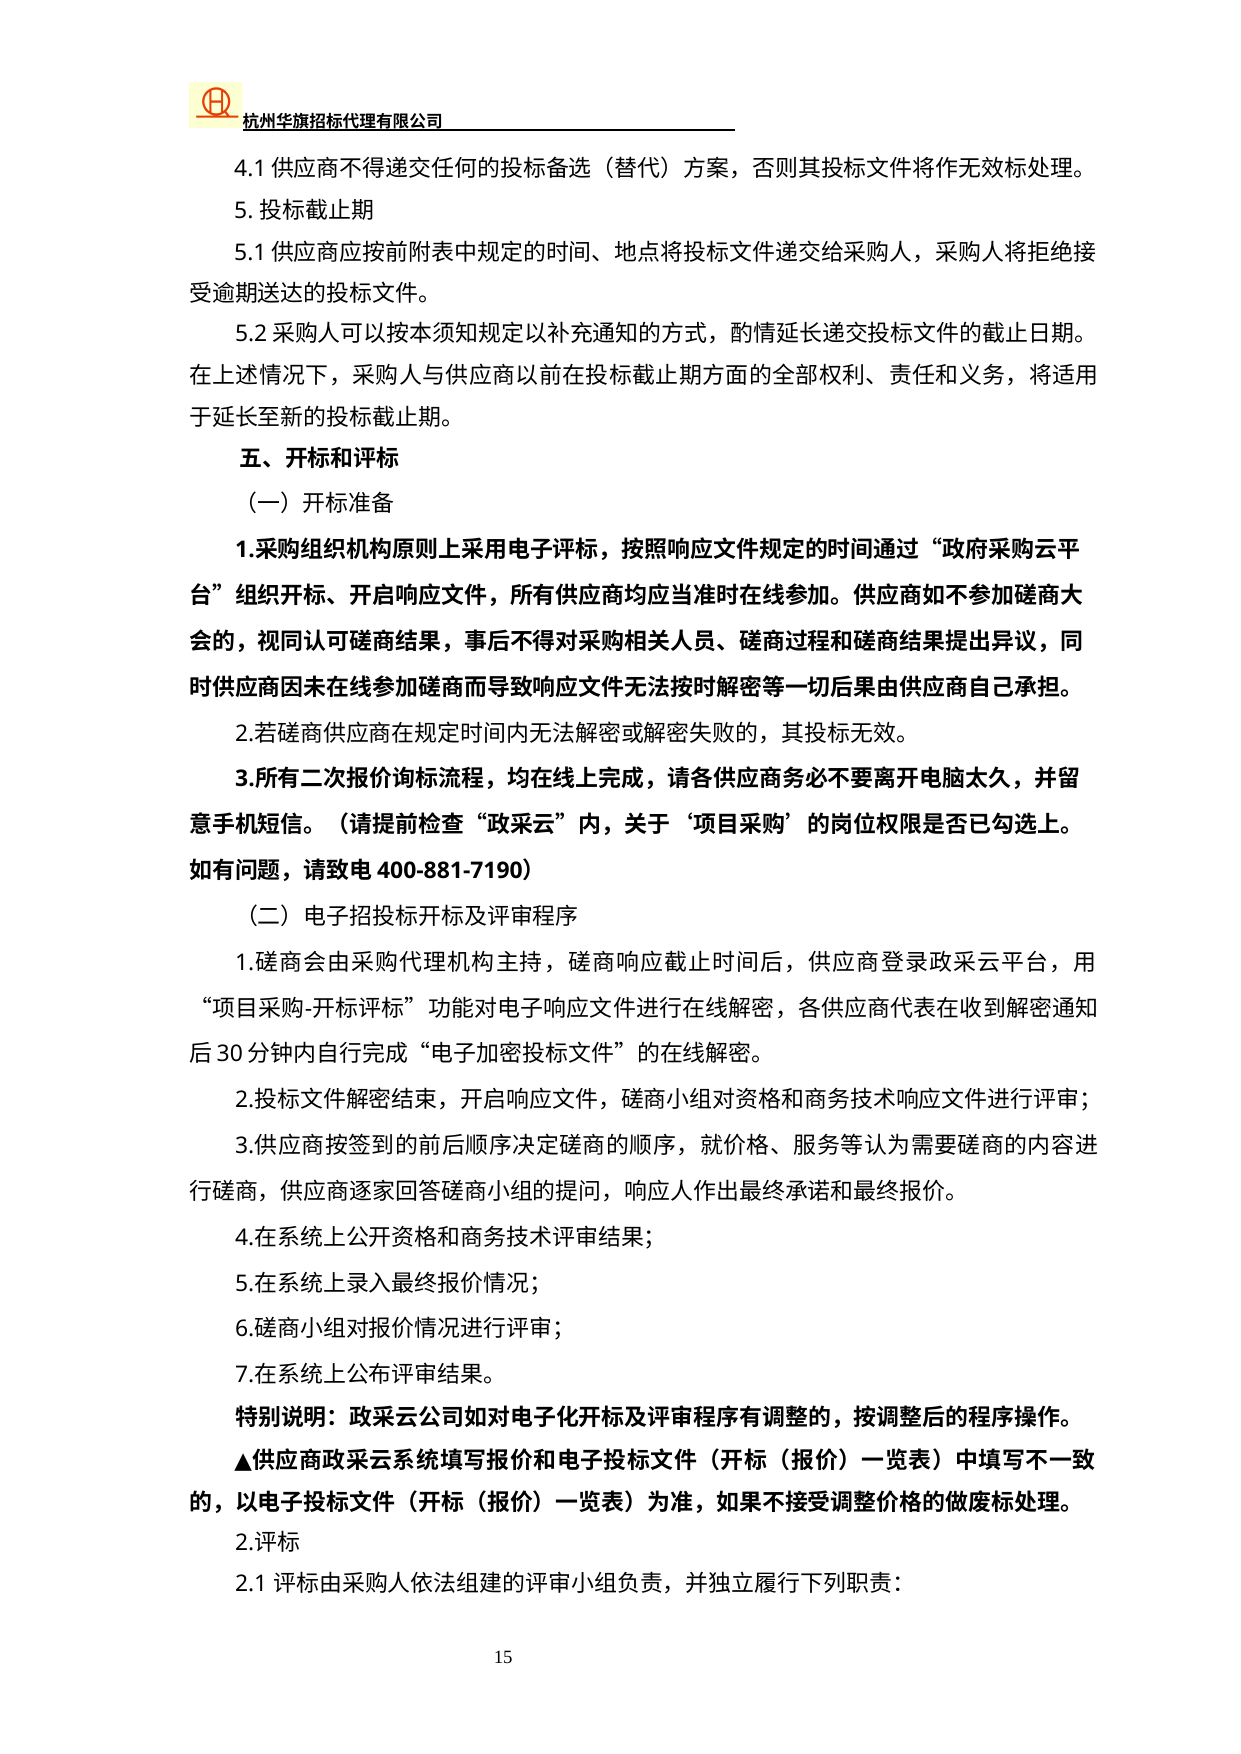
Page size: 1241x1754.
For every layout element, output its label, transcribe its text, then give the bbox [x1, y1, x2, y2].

text 5. 投标截止期 [189, 183, 1098, 225]
text 5.1供应商应按前附表中规定的时间、地点将投标文件递交给采购人，采购人将拒绝接受逾期送达的投标文件。 [189, 225, 1098, 308]
text 5.2采购人可以按本须知规定以补充通知的方式，酌情延长递交投标文件的截止日期。在上述情况下，采购人与供应商以前在投标截止期方面的全部权利、责任和义务，将适用于延长至新的投标截止期。 [189, 308, 1098, 433]
text 4.1供应商不得递交任何的投标备选（替代）方案，否则其投标文件将作无效标处理。 [189, 142, 1098, 183]
text 6.磋商小组对报价情况进行评审； [189, 1300, 1098, 1346]
text ▲供应商政采云系统填写报价和电子投标文件（开标（报价）一览表）中填写不一致的，以电子投标文件（开标（报价）一览表）为准，如果不接受调整价格的做废标处理。 [189, 1433, 1098, 1517]
text 2.评标 [189, 1517, 1098, 1558]
text 五、开标和评标 [189, 433, 1098, 475]
text （一）开标准备 [189, 475, 1098, 521]
text 特别说明：政采云公司如对电子化开标及评审程序有调整的，按调整后的程序操作。 [189, 1392, 1098, 1433]
text 7.在系统上公布评审结果。 [189, 1346, 1098, 1392]
picture [188, 82, 243, 128]
text 2.1 评标由采购人依法组建的评审小组负责，并独立履行下列职责： [189, 1558, 1098, 1600]
text 1.磋商会由采购代理机构主持，磋商响应截止时间后，供应商登录政采云平台，用“项目采购-开标评标”功能对电子响应文件进行在线解密，各供应商代表在收到解密通知后30分钟内自行完成“电子加密投标文件”的在线解密。 [189, 933, 1098, 1071]
text 2.投标文件解密结束，开启响应文件，磋商小组对资格和商务技术响应文件进行评审； [189, 1071, 1098, 1117]
text 3.所有二次报价询标流程，均在线上完成，请各供应商务必不要离开电脑太久，并留意手机短信。（请提前检查“政采云”内，关于‘项目采购’的岗位权限是否已勾选上。如有问题，请致电400-881-7190） [189, 750, 1098, 888]
text 1.采购组织机构原则上采用电子评标，按照响应文件规定的时间通过“政府采购云平台”组织开标、开启响应文件，所有供应商均应当准时在线参加。供应商如不参加磋商大会的，视同认可磋商结果，事后不得对采购相关人员、磋商过程和磋商结果提出异议，同时供应商因未在线参加磋商而导致响应文件无法按时解密等一切后果由供应商自己承担。 [189, 521, 1098, 704]
text （二）电子招投标开标及评审程序 [189, 888, 1098, 933]
text 3.供应商按签到的前后顺序决定磋商的顺序，就价格、服务等认为需要磋商的内容进行磋商，供应商逐家回答磋商小组的提问，响应人作出最终承诺和最终报价。 [189, 1117, 1098, 1208]
text 5.在系统上录入最终报价情况； [189, 1254, 1098, 1300]
text 2.若磋商供应商在规定时间内无法解密或解密失败的，其投标无效。 [189, 704, 1098, 750]
text 4.在系统上公开资格和商务技术评审结果； [189, 1208, 1098, 1254]
